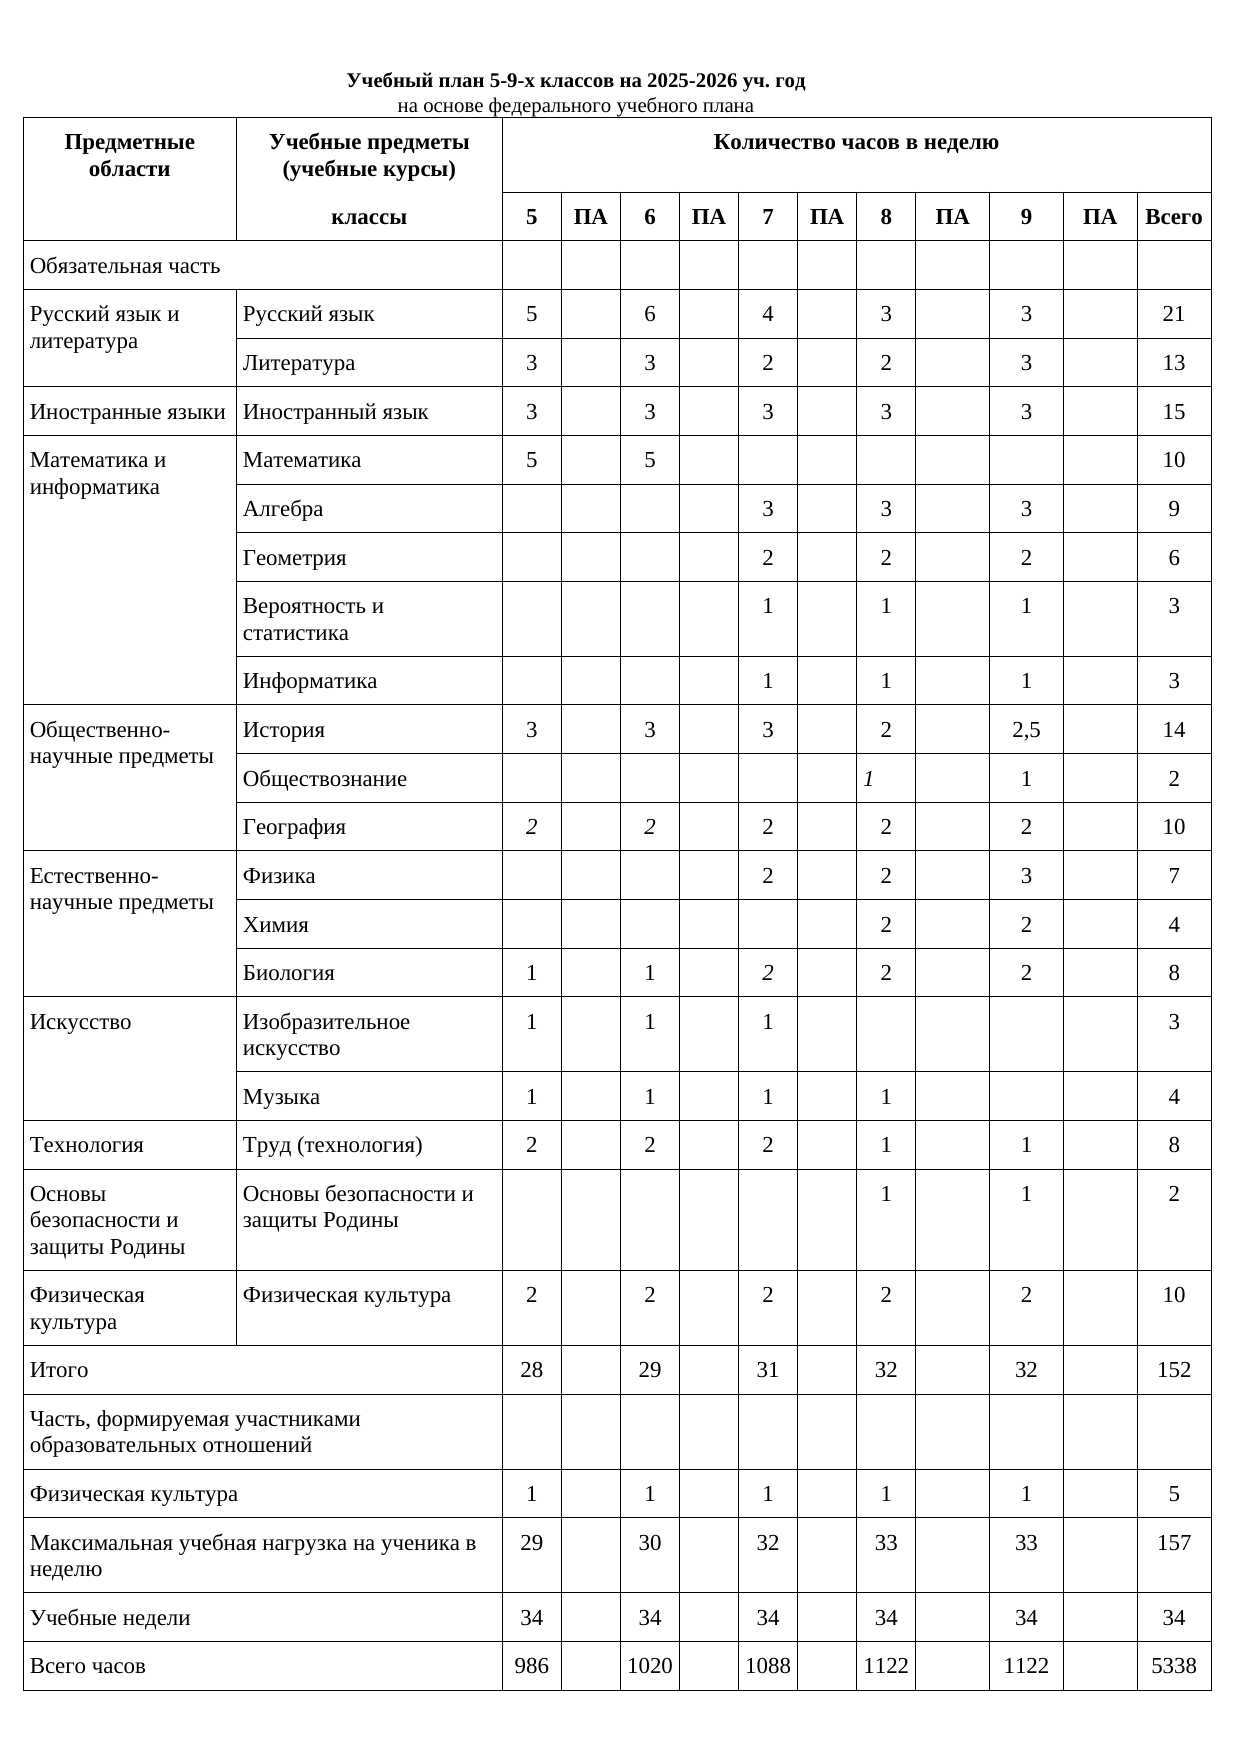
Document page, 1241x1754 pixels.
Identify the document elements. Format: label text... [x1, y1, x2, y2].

table_cell [562, 436, 620, 483]
table_cell 14 [1138, 705, 1211, 753]
table_cell Искусство [24, 997, 236, 1120]
table_cell [503, 900, 561, 948]
table_cell [1064, 339, 1137, 386]
table_cell 1 [503, 1072, 561, 1120]
table_cell 32 [739, 1518, 797, 1592]
table_cell [562, 851, 620, 899]
table_cell [798, 1395, 856, 1468]
table_cell [680, 436, 738, 483]
table_cell 1 [990, 754, 1063, 802]
table_cell [916, 1271, 989, 1345]
table_cell [562, 657, 620, 704]
table_cell Музыка [237, 1072, 502, 1120]
table_cell Основы безопасности и защиты Родины [237, 1170, 502, 1270]
table_cell [916, 949, 989, 996]
table_cell [798, 1593, 856, 1641]
table_cell [798, 339, 856, 386]
table_cell [503, 657, 561, 704]
table_cell 157 [1138, 1518, 1211, 1592]
table_cell [916, 582, 989, 656]
table_cell 2 [621, 1271, 679, 1345]
table_cell 10 [1138, 1271, 1211, 1345]
table_cell 2 [857, 900, 915, 948]
table_cell [1064, 1121, 1137, 1168]
table_cell [1064, 1346, 1137, 1393]
table_cell 3 [857, 485, 915, 532]
table_cell 1 [621, 997, 679, 1071]
table_cell [1064, 803, 1137, 850]
table_cell [562, 387, 620, 435]
table_cell 1 [739, 1470, 797, 1517]
table_cell [680, 851, 738, 899]
table_cell 6 [621, 290, 679, 337]
table_cell 1020 [621, 1642, 679, 1689]
table_cell [798, 657, 856, 704]
table_cell 2 [857, 1271, 915, 1345]
table_cell [621, 657, 679, 704]
table_cell [916, 997, 989, 1071]
table_cell 2 [739, 1121, 797, 1168]
table_cell Всего часов [24, 1642, 502, 1689]
table_cell [680, 485, 738, 532]
table_cell 4 [1138, 900, 1211, 948]
table_cell 7 [739, 193, 797, 240]
table_cell [562, 1470, 620, 1517]
table_cell ПА [680, 193, 738, 240]
table_cell 3 [990, 851, 1063, 899]
table_cell 32 [857, 1346, 915, 1393]
table_cell 34 [621, 1593, 679, 1641]
table_cell [1064, 1170, 1137, 1270]
table_cell [503, 754, 561, 802]
table_cell 5 [503, 193, 561, 240]
table_cell [798, 803, 856, 850]
table_cell 10 [1138, 803, 1211, 850]
table_cell 3 [503, 705, 561, 753]
table_cell Вероятность и статистика [237, 582, 502, 656]
table_cell 2,5 [990, 705, 1063, 753]
table_cell [680, 533, 738, 581]
table_cell [562, 754, 620, 802]
table_cell Всего [1138, 193, 1211, 240]
table_cell [562, 533, 620, 581]
table_cell [916, 1121, 989, 1168]
table_cell [798, 1271, 856, 1345]
table_header Предметные области [24, 118, 236, 240]
table_cell [916, 803, 989, 850]
table_cell 8 [1138, 949, 1211, 996]
table_cell [916, 657, 989, 704]
table_cell [1064, 1072, 1137, 1120]
table_cell Основы безопасности и защиты Родины [24, 1170, 236, 1270]
table_cell [1138, 1395, 1211, 1468]
table_cell [798, 387, 856, 435]
table_cell [1064, 1642, 1137, 1689]
table_cell 7 [1138, 851, 1211, 899]
text на основе федерального учебного плана [0, 92, 1196, 117]
table_cell [798, 997, 856, 1071]
table_cell 3 [503, 387, 561, 435]
table_cell 6 [621, 193, 679, 240]
table_cell 2 [739, 851, 797, 899]
table_cell Иностранные языки [24, 387, 236, 435]
table_cell 1 [990, 1121, 1063, 1168]
text Учебный план 5-9-х классов на 2025-2026 уч. год [0, 68, 1196, 92]
table_cell Естественно-научные предметы [24, 851, 236, 996]
table_cell Труд (технология) [237, 1121, 502, 1168]
table_cell 1 [990, 1170, 1063, 1270]
table_cell 3 [503, 339, 561, 386]
table_cell Обществознание [237, 754, 502, 802]
table_cell 10 [1138, 436, 1211, 483]
table_cell [562, 1593, 620, 1641]
table_cell 1 [503, 949, 561, 996]
table_cell [562, 1072, 620, 1120]
table_cell [562, 803, 620, 850]
table_cell [798, 900, 856, 948]
table_cell [621, 485, 679, 532]
table_cell [680, 1395, 738, 1468]
table_cell ПА [1064, 193, 1137, 240]
table_cell 34 [1138, 1593, 1211, 1641]
table_cell ПА [562, 193, 620, 240]
table_cell [1064, 290, 1137, 337]
table_cell [680, 1271, 738, 1345]
table_cell 3 [857, 387, 915, 435]
table_cell 2 [739, 339, 797, 386]
table_cell 2 [857, 803, 915, 850]
table_cell [680, 803, 738, 850]
table_cell [798, 754, 856, 802]
table_cell Химия [237, 900, 502, 948]
table_cell [1064, 705, 1137, 753]
table_cell Физическая культура [24, 1470, 502, 1517]
table_cell [739, 1170, 797, 1270]
table_cell 2 [739, 949, 797, 996]
table_cell 2 [739, 803, 797, 850]
table_cell [798, 436, 856, 483]
table_cell [916, 1072, 989, 1120]
table_cell [1064, 387, 1137, 435]
table_cell Физика [237, 851, 502, 899]
table_cell 3 [739, 387, 797, 435]
table_cell [680, 290, 738, 337]
table_cell 5 [1138, 1470, 1211, 1517]
table_cell 1 [503, 1470, 561, 1517]
table_cell [562, 290, 620, 337]
table_cell География [237, 803, 502, 850]
table_cell [916, 1395, 989, 1468]
table_cell 32 [990, 1346, 1063, 1393]
table_cell 1122 [857, 1642, 915, 1689]
table_cell 1 [990, 657, 1063, 704]
table_cell [990, 241, 1063, 289]
table_cell [990, 1072, 1063, 1120]
table_cell 1 [857, 657, 915, 704]
table_cell 3 [1138, 657, 1211, 704]
table_cell 3 [1138, 582, 1211, 656]
table_cell [680, 241, 738, 289]
table_cell [1064, 582, 1137, 656]
table_cell [798, 582, 856, 656]
table_cell 8 [857, 193, 915, 240]
table_cell [503, 1170, 561, 1270]
table_cell [562, 705, 620, 753]
table_cell 2 [621, 803, 679, 850]
table_cell [562, 339, 620, 386]
table_cell [798, 290, 856, 337]
table_cell 2 [990, 949, 1063, 996]
table_cell 2 [857, 851, 915, 899]
table_cell [680, 339, 738, 386]
table_cell [1064, 1395, 1137, 1468]
table_cell 2 [503, 1271, 561, 1345]
table_cell [562, 997, 620, 1071]
table_cell [1064, 485, 1137, 532]
table_cell 2 [990, 803, 1063, 850]
table_cell [621, 851, 679, 899]
table_cell [798, 1072, 856, 1120]
table_cell [1138, 241, 1211, 289]
table_cell [1064, 533, 1137, 581]
table_cell [990, 997, 1063, 1071]
table_cell Иностранный язык [237, 387, 502, 435]
table_cell 34 [739, 1593, 797, 1641]
table_cell 1 [739, 657, 797, 704]
table_cell [857, 997, 915, 1071]
table_cell [503, 533, 561, 581]
table_cell [916, 533, 989, 581]
table_cell 28 [503, 1346, 561, 1393]
table_cell [621, 533, 679, 581]
table_cell [798, 1346, 856, 1393]
table_cell [503, 582, 561, 656]
table_cell Физическая культура [24, 1271, 236, 1345]
table_cell [621, 582, 679, 656]
table_cell [798, 1121, 856, 1168]
table_cell Физическая культура [237, 1271, 502, 1345]
table_cell [798, 1518, 856, 1592]
table_cell Учебные недели [24, 1593, 502, 1641]
table_cell 1 [857, 1470, 915, 1517]
table_cell 1 [990, 582, 1063, 656]
table_cell 9 [1138, 485, 1211, 532]
table_cell [680, 900, 738, 948]
table_cell 1 [857, 754, 915, 802]
table_cell 2 [621, 1121, 679, 1168]
table_cell [916, 705, 989, 753]
table_cell 4 [1138, 1072, 1211, 1120]
table_cell [1064, 241, 1137, 289]
table_cell [798, 241, 856, 289]
table_cell 1 [621, 1072, 679, 1120]
table_cell [857, 436, 915, 483]
table_cell 3 [739, 485, 797, 532]
table_cell 2 [739, 533, 797, 581]
table_cell Обязательная часть [24, 241, 502, 289]
table_cell 1 [503, 997, 561, 1071]
table_cell Максимальная учебная нагрузка на ученика в неделю [24, 1518, 502, 1592]
table_cell [621, 900, 679, 948]
table_cell [1064, 657, 1137, 704]
table_cell 152 [1138, 1346, 1211, 1393]
table_cell 1 [857, 582, 915, 656]
table_cell 1 [857, 1170, 915, 1270]
table_cell История [237, 705, 502, 753]
table_cell 2 [1138, 754, 1211, 802]
table_cell 2 [857, 705, 915, 753]
table_cell [1064, 436, 1137, 483]
table_cell 3 [990, 485, 1063, 532]
table_cell [916, 290, 989, 337]
table_cell 13 [1138, 339, 1211, 386]
table_cell 29 [621, 1346, 679, 1393]
table_cell 2 [1138, 1170, 1211, 1270]
table_cell [621, 1170, 679, 1270]
table_cell [680, 1346, 738, 1393]
table_cell [916, 485, 989, 532]
table_cell 21 [1138, 290, 1211, 337]
table_cell [916, 241, 989, 289]
table_cell 1 [739, 997, 797, 1071]
table_cell 1088 [739, 1642, 797, 1689]
table_cell 986 [503, 1642, 561, 1689]
table_cell [680, 1072, 738, 1120]
table_cell [916, 1170, 989, 1270]
table_cell [916, 1518, 989, 1592]
table_cell [562, 1346, 620, 1393]
table_cell [562, 1271, 620, 1345]
table_cell [562, 241, 620, 289]
table_cell 5 [621, 436, 679, 483]
table_cell [798, 1470, 856, 1517]
table_cell [857, 1395, 915, 1468]
table_cell Алгебра [237, 485, 502, 532]
table_cell [680, 1121, 738, 1168]
table_cell 15 [1138, 387, 1211, 435]
table_cell 1 [857, 1121, 915, 1168]
table_cell [798, 1642, 856, 1689]
table_cell 8 [1138, 1121, 1211, 1168]
table_cell [562, 900, 620, 948]
table_cell [621, 1395, 679, 1468]
table_cell [916, 754, 989, 802]
table_cell 1 [739, 1072, 797, 1120]
table_cell Общественно-научные предметы [24, 705, 236, 850]
table_cell 1 [621, 1470, 679, 1517]
table_cell 2 [503, 1121, 561, 1168]
table_cell [916, 1593, 989, 1641]
table_cell 2 [857, 339, 915, 386]
table_cell [739, 1395, 797, 1468]
table_cell 1 [857, 1072, 915, 1120]
table_cell [916, 900, 989, 948]
table_cell [916, 339, 989, 386]
table_cell 33 [990, 1518, 1063, 1592]
table_cell Итого [24, 1346, 502, 1393]
table_cell [916, 436, 989, 483]
table_cell [916, 1642, 989, 1689]
table_cell 2 [503, 803, 561, 850]
table_cell классы [237, 192, 502, 240]
table_cell 31 [739, 1346, 797, 1393]
table_cell [1064, 900, 1137, 948]
table_cell [562, 1170, 620, 1270]
table_cell [562, 582, 620, 656]
table_cell 29 [503, 1518, 561, 1592]
table_cell [562, 1518, 620, 1592]
table_cell ПА [916, 193, 989, 240]
table_cell [1064, 1470, 1137, 1517]
table_cell [1064, 1518, 1137, 1592]
table_cell [739, 436, 797, 483]
table_cell [916, 1346, 989, 1393]
table_cell [503, 851, 561, 899]
table_cell [680, 1170, 738, 1270]
table_cell [680, 1642, 738, 1689]
table_cell [680, 582, 738, 656]
table_cell [798, 485, 856, 532]
table_cell 9 [990, 193, 1063, 240]
table_cell [1064, 949, 1137, 996]
table_cell Часть, формируемая участниками образовательных отношений [24, 1395, 502, 1468]
table_cell [562, 485, 620, 532]
table_cell 34 [503, 1593, 561, 1641]
table_cell [621, 241, 679, 289]
table_cell 3 [621, 339, 679, 386]
table_cell 1 [621, 949, 679, 996]
table_cell [1064, 851, 1137, 899]
table_cell Математика [237, 436, 502, 483]
table_cell 30 [621, 1518, 679, 1592]
table_cell [562, 949, 620, 996]
table_cell [857, 241, 915, 289]
table_cell [739, 754, 797, 802]
table_cell [680, 949, 738, 996]
table_cell [1064, 1593, 1137, 1641]
table_cell Математика и информатика [24, 436, 236, 704]
table_cell [916, 851, 989, 899]
table_cell 3 [621, 387, 679, 435]
table_cell Биология [237, 949, 502, 996]
table_cell Русский язык и литература [24, 290, 236, 386]
table_cell [798, 533, 856, 581]
table_cell 3 [621, 705, 679, 753]
table_cell [739, 900, 797, 948]
table_cell 3 [857, 290, 915, 337]
table_cell [621, 754, 679, 802]
table_cell Технология [24, 1121, 236, 1168]
table_cell [990, 1395, 1063, 1468]
table_cell [680, 754, 738, 802]
table_cell [916, 387, 989, 435]
table_cell ПА [798, 193, 856, 240]
table_cell 4 [739, 290, 797, 337]
table_cell 34 [990, 1593, 1063, 1641]
table_cell 3 [990, 290, 1063, 337]
table_cell [680, 657, 738, 704]
table_cell [1064, 1271, 1137, 1345]
table_cell 6 [1138, 533, 1211, 581]
table_cell [680, 387, 738, 435]
table_cell 5 [503, 436, 561, 483]
table_cell [916, 1470, 989, 1517]
table_cell 2 [990, 1271, 1063, 1345]
table_cell 1 [739, 582, 797, 656]
table_cell 3 [990, 339, 1063, 386]
table_cell 2 [990, 900, 1063, 948]
table_cell [798, 949, 856, 996]
table_header Количество часов в неделю [503, 118, 1211, 192]
table_cell [798, 1170, 856, 1270]
table_cell Информатика [237, 657, 502, 704]
table_cell Геометрия [237, 533, 502, 581]
table_cell Русский язык [237, 290, 502, 337]
table_cell [739, 241, 797, 289]
table_cell 2 [857, 949, 915, 996]
table_cell [680, 705, 738, 753]
table_cell 34 [857, 1593, 915, 1641]
table_cell 1 [990, 1470, 1063, 1517]
table_cell [503, 1395, 561, 1468]
table_cell 3 [1138, 997, 1211, 1071]
table_cell [562, 1395, 620, 1468]
table_cell 3 [739, 705, 797, 753]
table_cell Литература [237, 339, 502, 386]
table_cell 2 [739, 1271, 797, 1345]
table_cell [1064, 997, 1137, 1071]
table_cell [680, 997, 738, 1071]
table_cell [562, 1642, 620, 1689]
table_cell [990, 436, 1063, 483]
table_cell [680, 1470, 738, 1517]
table_cell [798, 851, 856, 899]
table_cell [503, 241, 561, 289]
table_cell [503, 485, 561, 532]
table_cell [1064, 754, 1137, 802]
table_cell 1122 [990, 1642, 1063, 1689]
table_cell Изобразительное искусство [237, 997, 502, 1071]
table_cell 5 [503, 290, 561, 337]
table_cell 3 [990, 387, 1063, 435]
table_cell [562, 1121, 620, 1168]
table_cell 33 [857, 1518, 915, 1592]
table_header Учебные предметы (учебные курсы) [237, 118, 502, 192]
table_cell 5338 [1138, 1642, 1211, 1689]
table_cell [680, 1518, 738, 1592]
table_cell 2 [857, 533, 915, 581]
table_cell [680, 1593, 738, 1641]
table_cell [798, 705, 856, 753]
table_cell 2 [990, 533, 1063, 581]
